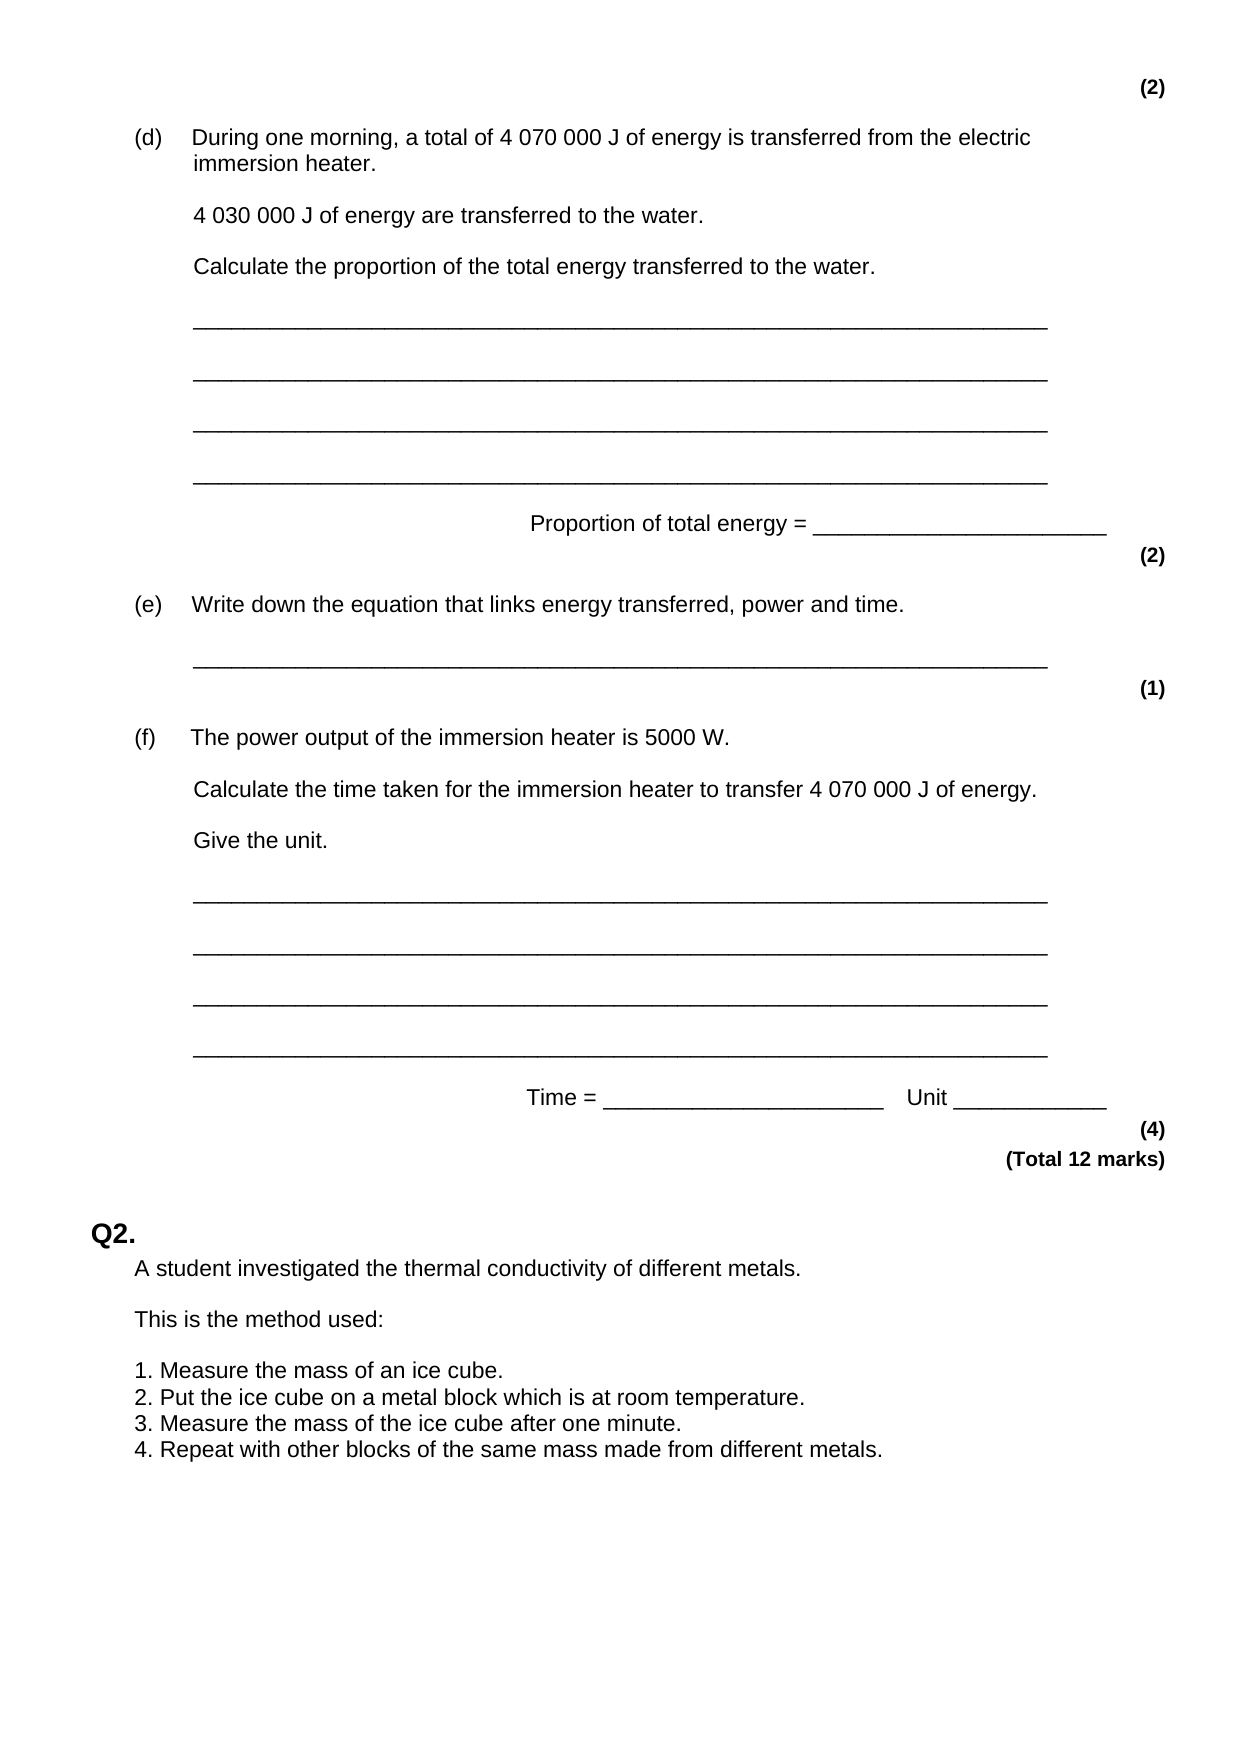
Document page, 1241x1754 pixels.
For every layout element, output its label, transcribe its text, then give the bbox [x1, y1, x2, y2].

text ___________________________________________________________________ [193, 304, 1106, 331]
text Proportion of total energy = _______________________ [75, 510, 1106, 536]
text 3. Measure the mass of the ice cube after one minute. [134, 1410, 1106, 1436]
text 4. Repeat with other blocks of the same mass made from different metals. [134, 1436, 1106, 1463]
text (e) Write down the equation that links energy transferred, power and time. [134, 591, 1106, 618]
text (2) [75, 542, 1165, 566]
text Calculate the proportion of the total energy transferred to the water. [193, 253, 1106, 279]
text Give the unit. [193, 827, 1106, 853]
text 1. Measure the mass of an ice cube. [134, 1357, 1106, 1383]
text ___________________________________________________________________ [193, 407, 1106, 433]
text ___________________________________________________________________ [193, 930, 1106, 956]
text (1) [75, 675, 1165, 699]
text (d) During one morning, a total of 4 070 000 J of energy is transferred from the electric immersion heater. [134, 124, 1106, 177]
text Time = ______________________ Unit ____________ [75, 1084, 1106, 1110]
text ___________________________________________________________________ [193, 878, 1106, 905]
text ___________________________________________________________________ [193, 458, 1106, 485]
text (Total 12 marks) [75, 1147, 1165, 1171]
text 4 030 000 J of energy are transferred to the water. [193, 202, 1106, 228]
text ___________________________________________________________________ [193, 1032, 1106, 1059]
text Q2. [91, 1217, 1161, 1250]
text (4) [75, 1116, 1165, 1140]
text Calculate the time taken for the immersion heater to transfer 4 070 000 J of energy. [193, 776, 1106, 802]
text ___________________________________________________________________ [193, 356, 1106, 382]
text (f) The power output of the immersion heater is 5000 W. [134, 724, 1106, 751]
text 2. Put the ice cube on a metal block which is at room temperature. [134, 1383, 1106, 1410]
text (2) [75, 75, 1165, 99]
text A student investigated the thermal conductivity of different metals. [134, 1254, 1106, 1281]
text This is the method used: [134, 1306, 1106, 1332]
text ___________________________________________________________________ [193, 981, 1106, 1007]
text ___________________________________________________________________ [193, 643, 1106, 669]
